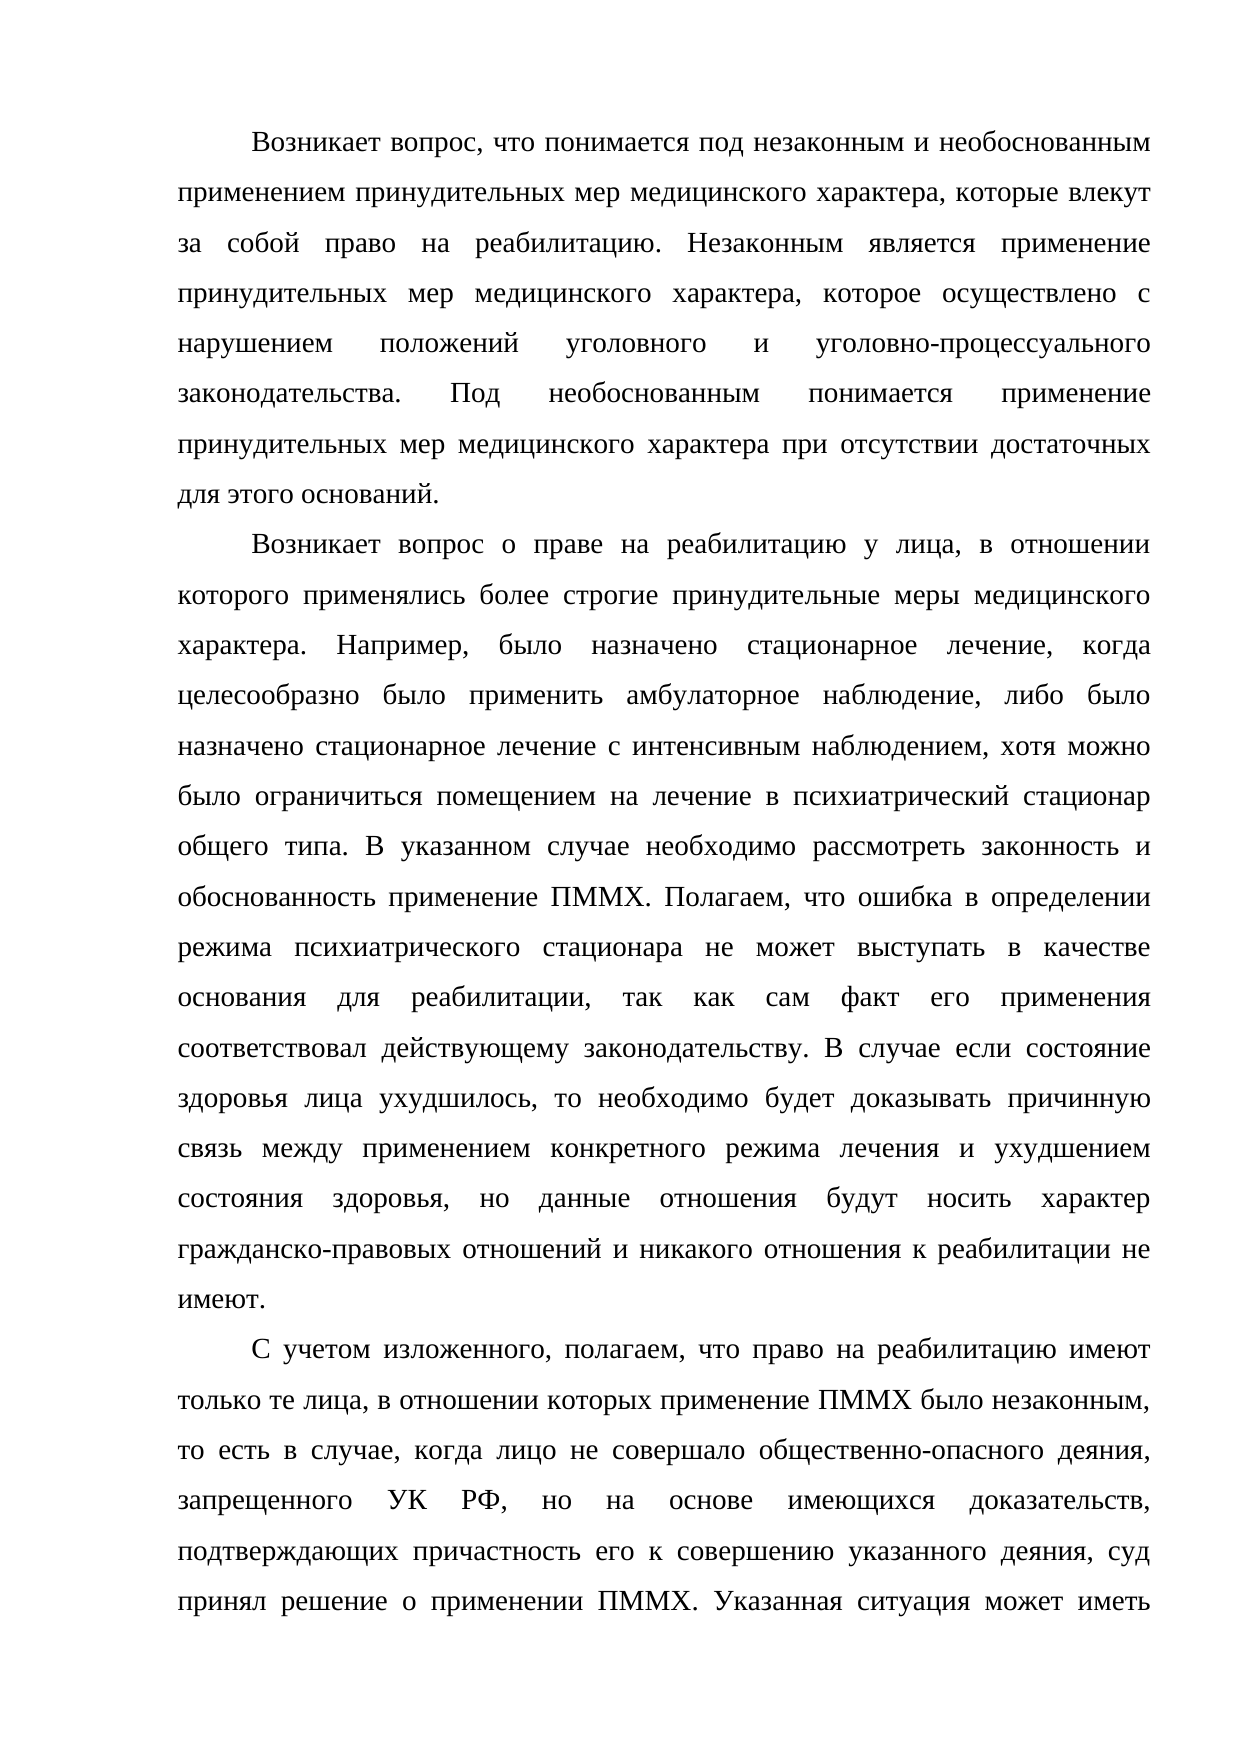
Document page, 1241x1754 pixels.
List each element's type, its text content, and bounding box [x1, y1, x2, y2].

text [177, 1332, 1152, 1617]
text Возникает вопрос о праве на реабилитацию у лица, в отношении которого применялись более строгие принудительные меры медицинского характера. Например, было назначено стационарное лечение, когда целесообразно было применить амбулаторное наблюдение, либо было назначено стационарное лечение с интенсивным наблюдением, хотя можно было ограничиться помещением на лечение в психиатрический стационар общего типа. В указанном случае необходимо рассмотреть законность и обоснованность применение ПММХ. Полагаем, что ошибка в определении режима психиатрического стационара не может выступать в качестве основания для реабилитации, так как сам факт его применения соответствовал действующему законодательству. В случае если состояние здоровья лица ухудшилось, то необходимо будет доказывать причинную связь между применением конкретного режима лечения и ухудшением состояния здоровья, но данные отношения будут носить характер гражданско-правовых отношений и никакого отношения к реабилитации не имеют. [177, 527, 1152, 1315]
text Возникает вопрос, что понимается под незаконным и необоснованным применением принудительных мер медицинского характера, которые влекут за собой право на реабилитацию. Незаконным является применение принудительных мер медицинского характера, которое осуществлено с нарушением положений уголовного и уголовно-процессуального законодательства. Под необоснованным понимается применение принудительных мер медицинского характера при отсутствии достаточных для этого оснований. [177, 124, 1152, 510]
